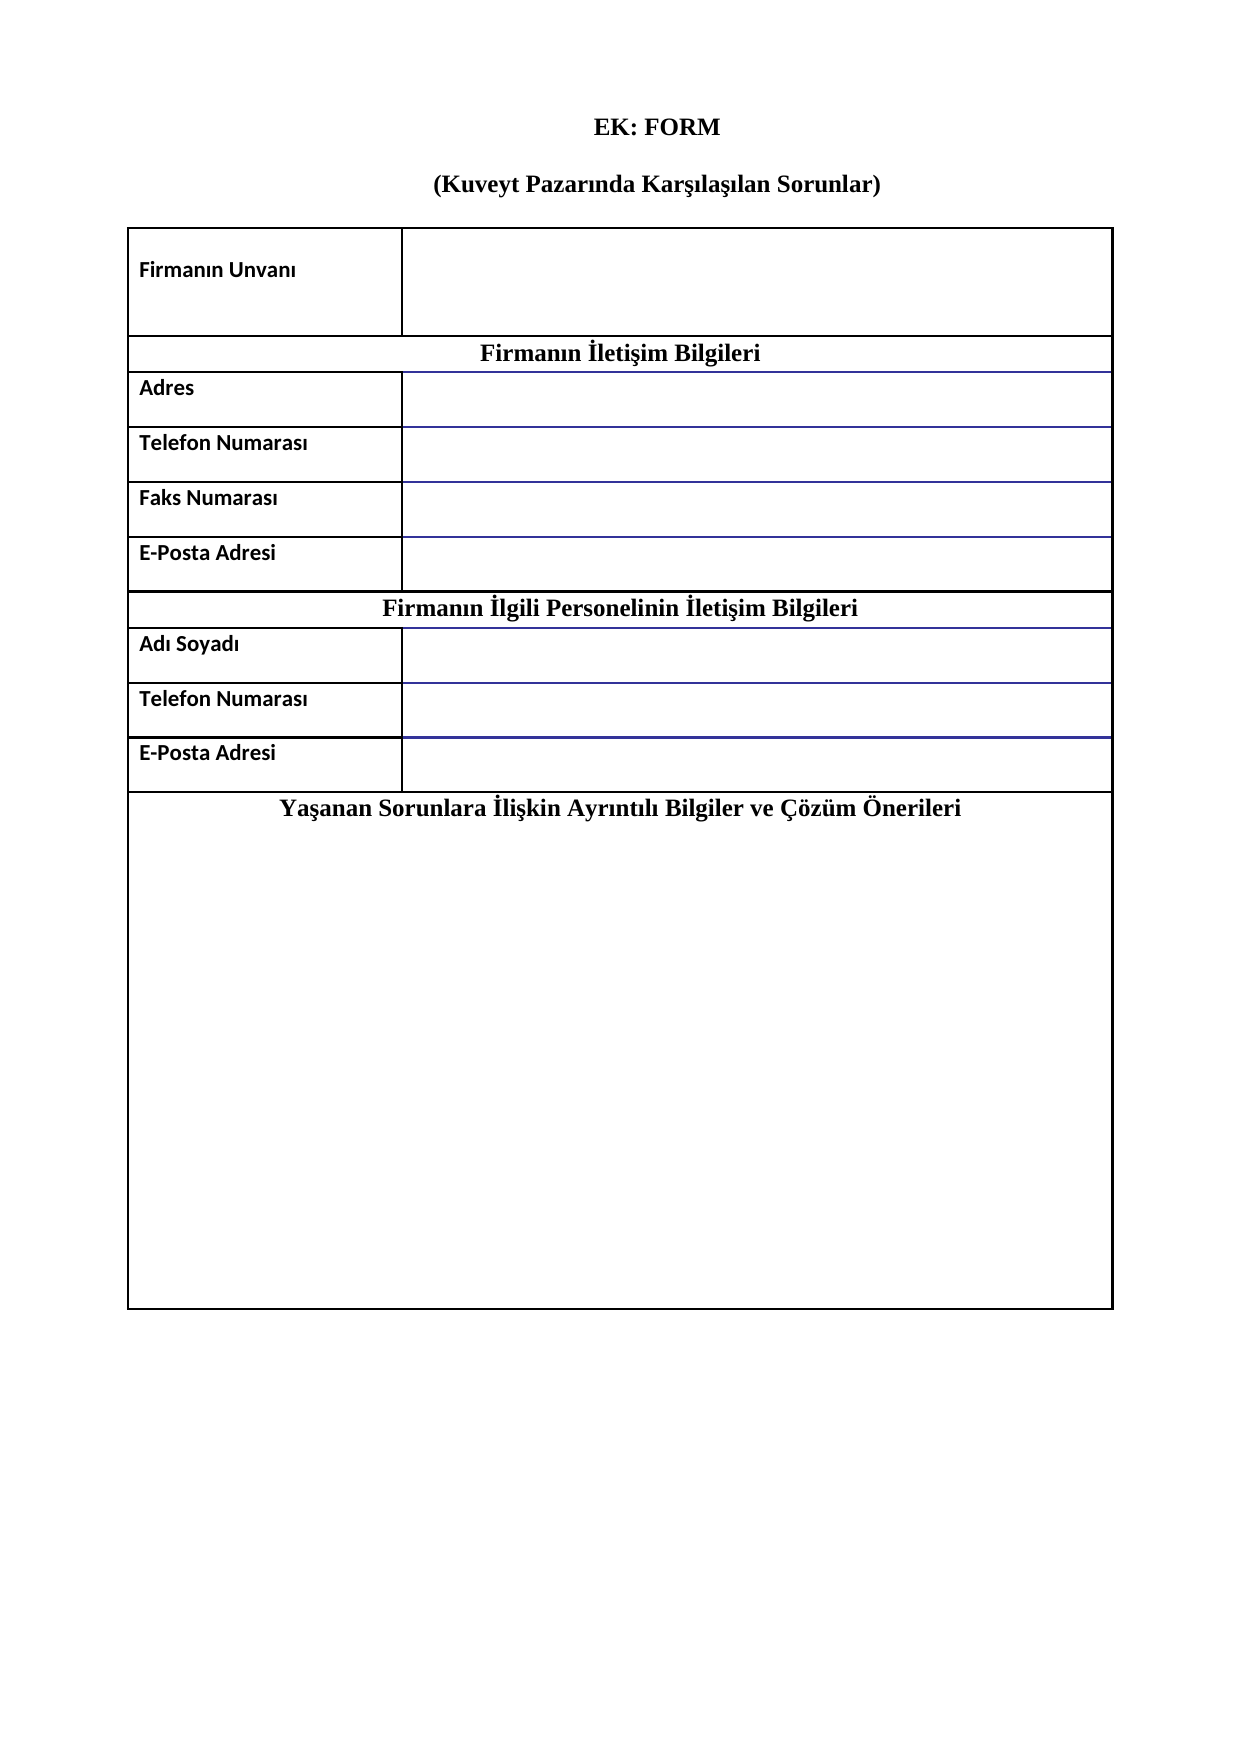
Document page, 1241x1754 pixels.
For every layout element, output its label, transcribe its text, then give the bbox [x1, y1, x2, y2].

text EK: FORM [221, 112, 1093, 141]
table_cell [403, 629, 1111, 682]
table_cell [403, 373, 1111, 426]
text (Kuveyt Pazarında Karşılaşılan Sorunlar) [221, 169, 1093, 198]
table_cell Faks Numarası [129, 483, 401, 536]
table_cell Firmanın İlgili Personelinin İletişim Bilgileri [129, 593, 1111, 627]
table_cell Yaşanan Sorunlara İlişkin Ayrıntılı Bilgiler ve Çözüm Önerileri [129, 793, 1111, 1308]
table_cell [403, 483, 1111, 536]
table_cell Adres [129, 373, 401, 426]
table_cell E-Posta Adresi [129, 739, 401, 791]
table_header Firmanın Unvanı [129, 229, 401, 335]
table_cell [403, 538, 1111, 590]
table_cell [403, 684, 1111, 736]
table_cell Telefon Numarası [129, 428, 401, 481]
table_cell Adı Soyadı [129, 629, 401, 682]
table_cell [403, 739, 1111, 791]
table_header [403, 229, 1111, 335]
table_cell Telefon Numarası [129, 684, 401, 736]
table_cell Firmanın İletişim Bilgileri [129, 337, 1111, 371]
table_cell E-Posta Adresi [129, 538, 401, 590]
table_cell [403, 428, 1111, 481]
